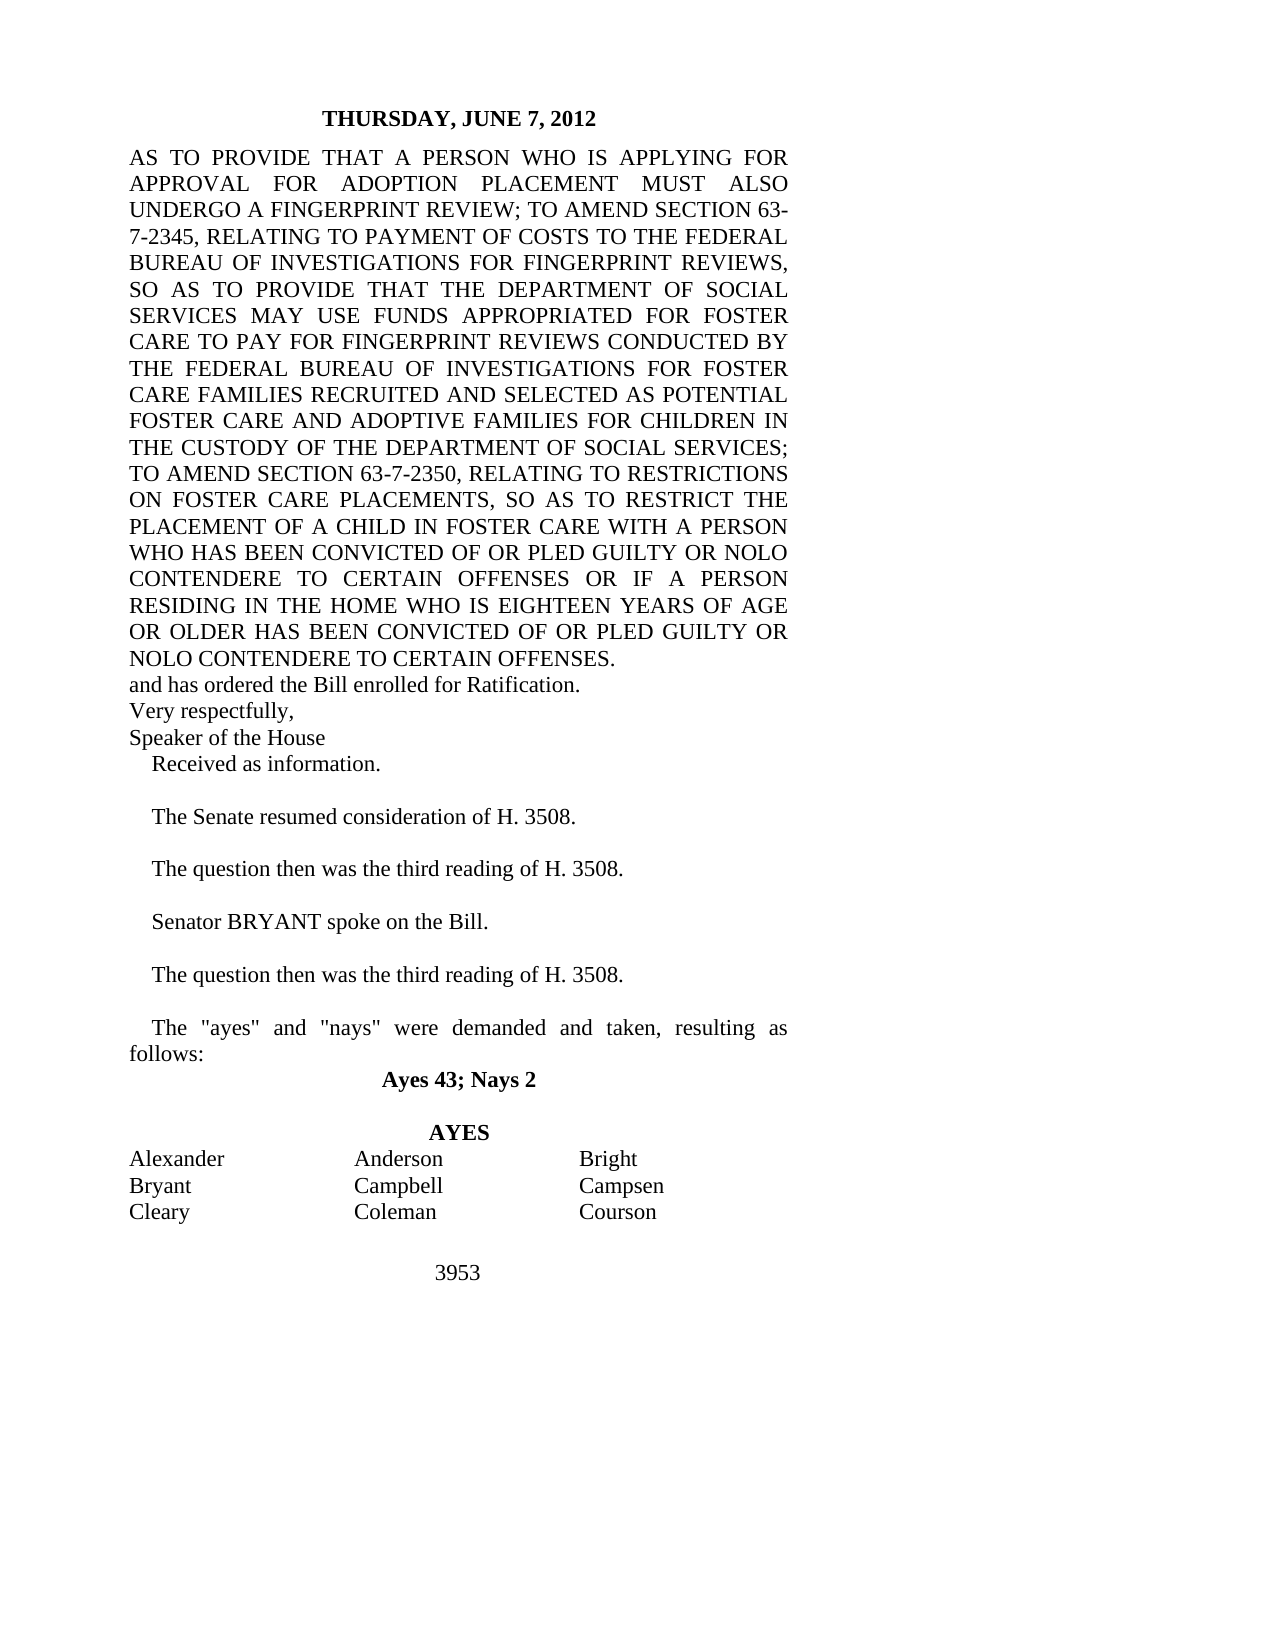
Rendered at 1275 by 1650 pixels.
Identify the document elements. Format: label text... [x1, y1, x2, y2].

text and has ordered the Bill enrolled for Ratification. [129, 671, 789, 697]
text Ayes 43; Nays 2 [129, 1066, 789, 1093]
text Bryant Campbell Campsen [129, 1172, 789, 1198]
text The Senate resumed consideration of H. 3508. [129, 803, 789, 829]
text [129, 144, 789, 671]
text Senator BRYANT spoke on the Bill. [129, 908, 789, 934]
text Received as information. [129, 750, 789, 776]
text The question then was the third reading of H. 3508. [129, 855, 789, 882]
text Speaker of the House [129, 724, 789, 750]
text Alexander Anderson Bright [129, 1145, 789, 1172]
text Very respectfully, [129, 697, 789, 724]
text The "ayes" and "nays" were demanded and taken, resulting as follows: [129, 1013, 789, 1066]
text Cleary Coleman Courson [129, 1198, 789, 1224]
text The question then was the third reading of H. 3508. [129, 961, 789, 987]
text AYES [129, 1119, 789, 1145]
